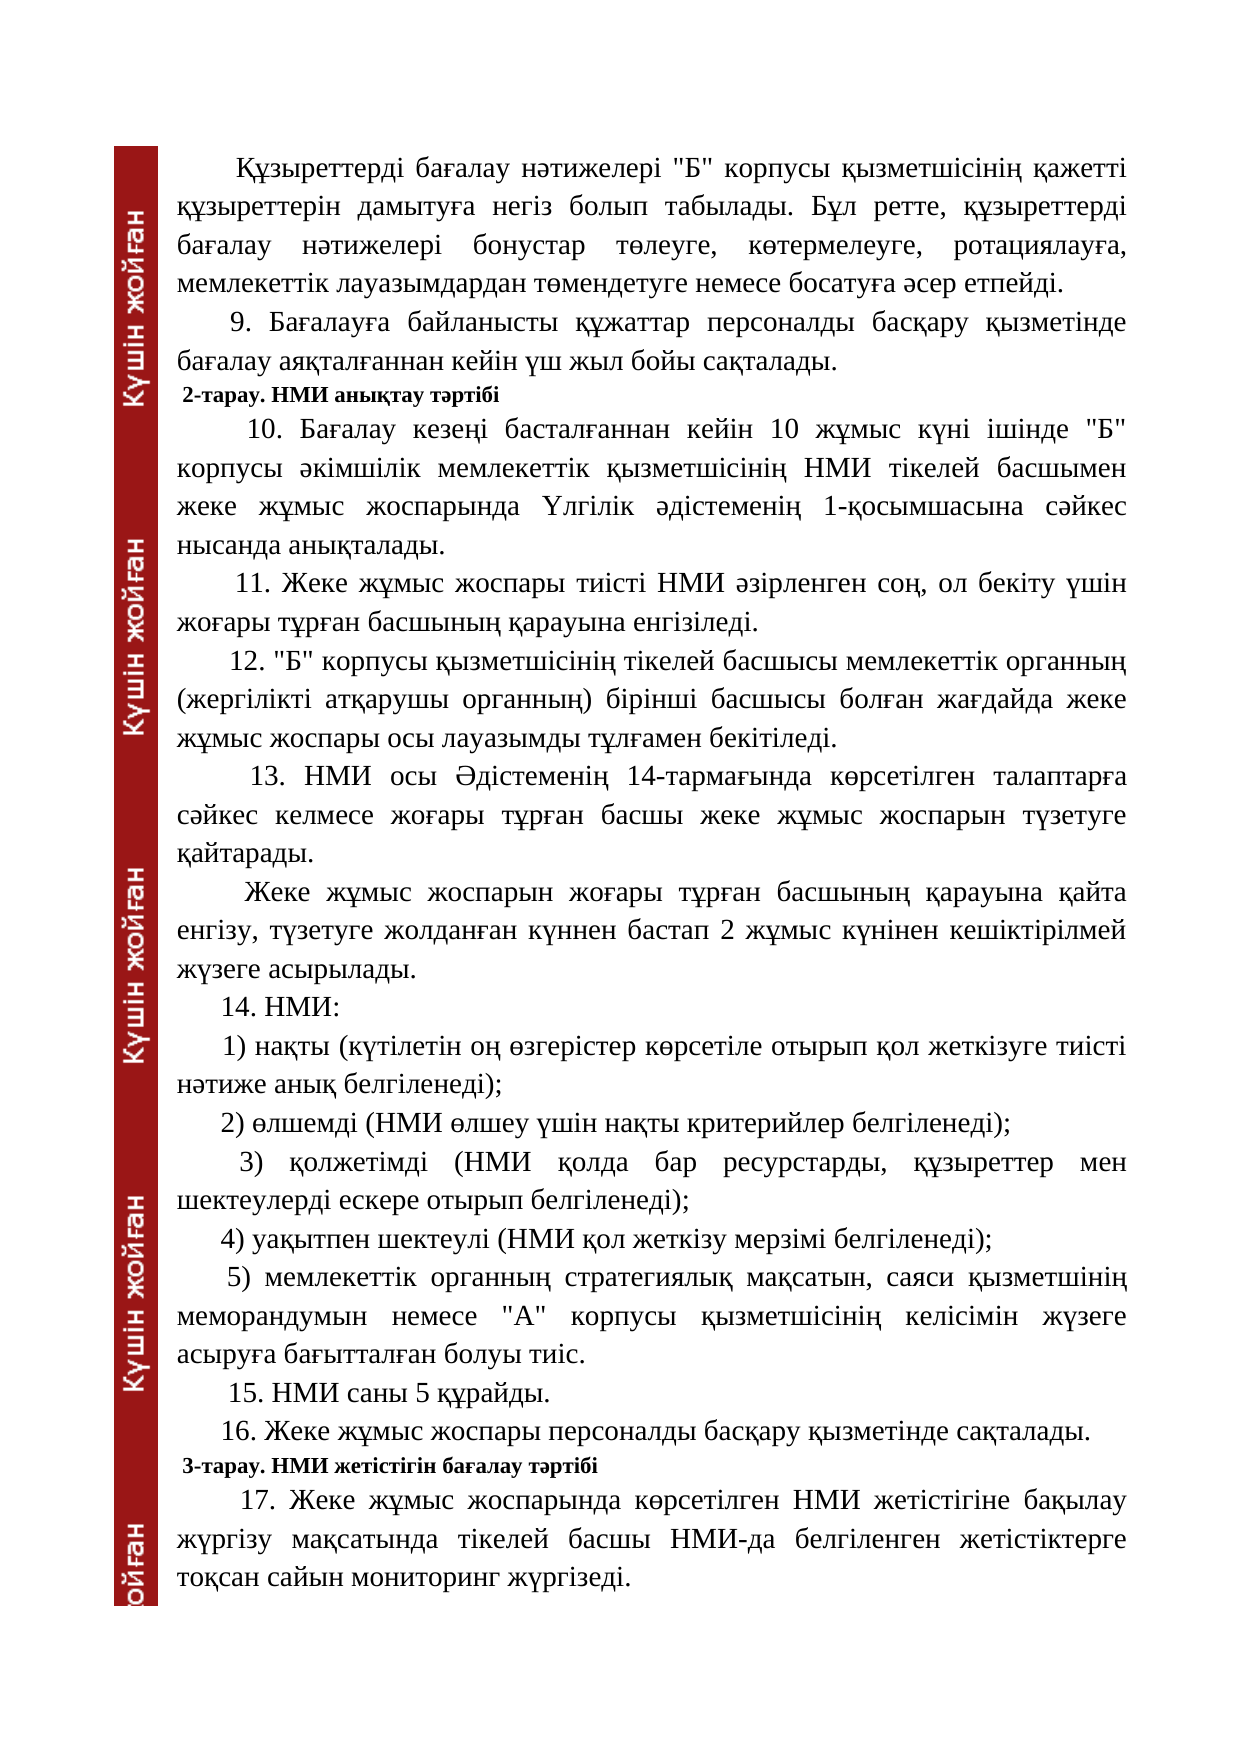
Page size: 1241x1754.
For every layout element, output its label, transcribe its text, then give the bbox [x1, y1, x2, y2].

picture [114, 1408, 158, 1413]
text 2-тарау. НМИ анықтау тәртібі [112, 381, 1128, 408]
picture [114, 376, 158, 381]
text 11. Жеке жұмыс жоспары тиісті НМИ әзірленген соң, ол бекіту үшін жоғары тұрған басшының қарауына енгізіледі. [112, 566, 1128, 638]
picture [114, 984, 158, 989]
picture [114, 1100, 158, 1105]
text 3-тарау. НМИ жетістігін бағалау тәртібі [112, 1452, 1128, 1478]
text 4) уақытпен шектеулі (НМИ қол жеткізу мерзімі белгіленеді); [112, 1221, 1128, 1254]
picture [114, 1478, 158, 1482]
picture [114, 753, 158, 758]
text 12. "Б" корпусы қызметшісінің тікелей басшысы мемлекеттік органның (жергілікті атқарушы органның) бірінші басшысы болған жағдайда жеке жұмыс жоспары осы лауазымды тұлғамен бекітіледі. [112, 643, 1128, 753]
text 9. Бағалауға байланысты құжаттар персоналды басқару қызметінде бағалау аяқталғаннан кейін үш жыл бойы сақталады. [112, 304, 1128, 376]
text 16. Жеке жұмыс жоспары персоналды басқару қызметінде сақталады. [112, 1413, 1128, 1447]
picture [114, 1370, 158, 1375]
text 3) қолжетімді (НМИ қолда бар ресурстарды, құзыреттер мен шектеулерді ескере отырып белгіленеді); [112, 1144, 1128, 1216]
text 15. НМИ саны 5 құрайды. [112, 1375, 1128, 1408]
text 13. НМИ осы Әдістеменің 14-тармағында көрсетілген талаптарға сәйкес келмесе жоғары тұрған басшы жеке жұмыс жоспарын түзетуге қайтарады. [112, 758, 1128, 869]
text Жеке жұмыс жоспарын жоғары тұрған басшының қарауына қайта енгізу, түзетуге жолданған күннен бастап 2 жұмыс күнінен кешіктірілмей жүзеге асырылады. [112, 874, 1128, 984]
picture [114, 638, 158, 643]
picture [114, 1593, 158, 1606]
picture [114, 1023, 158, 1028]
text 14. НМИ: [112, 989, 1128, 1023]
picture [114, 146, 158, 150]
picture [114, 561, 158, 566]
text 5) мемлекеттік органның стратегиялық мақсатын, саяси қызметшінің меморандумын немесе "А" корпусы қызметшісінің келісімін жүзеге асыруға бағытталған болуы тиіс. [112, 1259, 1128, 1370]
picture [114, 1254, 158, 1259]
text Құзыреттерді бағалау нәтижелері "Б" корпусы қызметшісінің қажетті құзыреттерін дамытуға негіз болып табылады. Бұл ретте, құзыреттерді бағалау нәтижелері бонустар төлеуге, көтермелеуге, ротациялауға, мемлекеттік лауазымдардан төмендетуге немесе босатуға әсер етпейді. [112, 150, 1128, 299]
text 2) өлшемді (НМИ өлшеу үшін нақты критерийлер белгіленеді); [112, 1105, 1128, 1139]
text 17. Жеке жұмыс жоспарында көрсетілген НМИ жетістігіне бақылау жүргізу мақсатында тікелей басшы НМИ-да белгіленген жетістіктерге тоқсан сайын мониторинг жүргізеді. [112, 1482, 1128, 1593]
picture [114, 869, 158, 874]
picture [114, 1139, 158, 1144]
picture [114, 1216, 158, 1221]
text 10. Бағалау кезеңі басталғаннан кейін 10 жұмыс күні ішінде "Б" корпусы әкімшілік мемлекеттік қызметшісінің НМИ тікелей басшымен жеке жұмыс жоспарында Үлгілік әдістеменің 1-қосымшасына сәйкес нысанда анықталады. [112, 411, 1128, 561]
text 1) нақты (күтілетін оң өзгерістер көрсетіле отырып қол жеткізуге тиісті нәтиже анық белгіленеді); [112, 1028, 1128, 1100]
picture [114, 1447, 158, 1452]
picture [114, 299, 158, 304]
